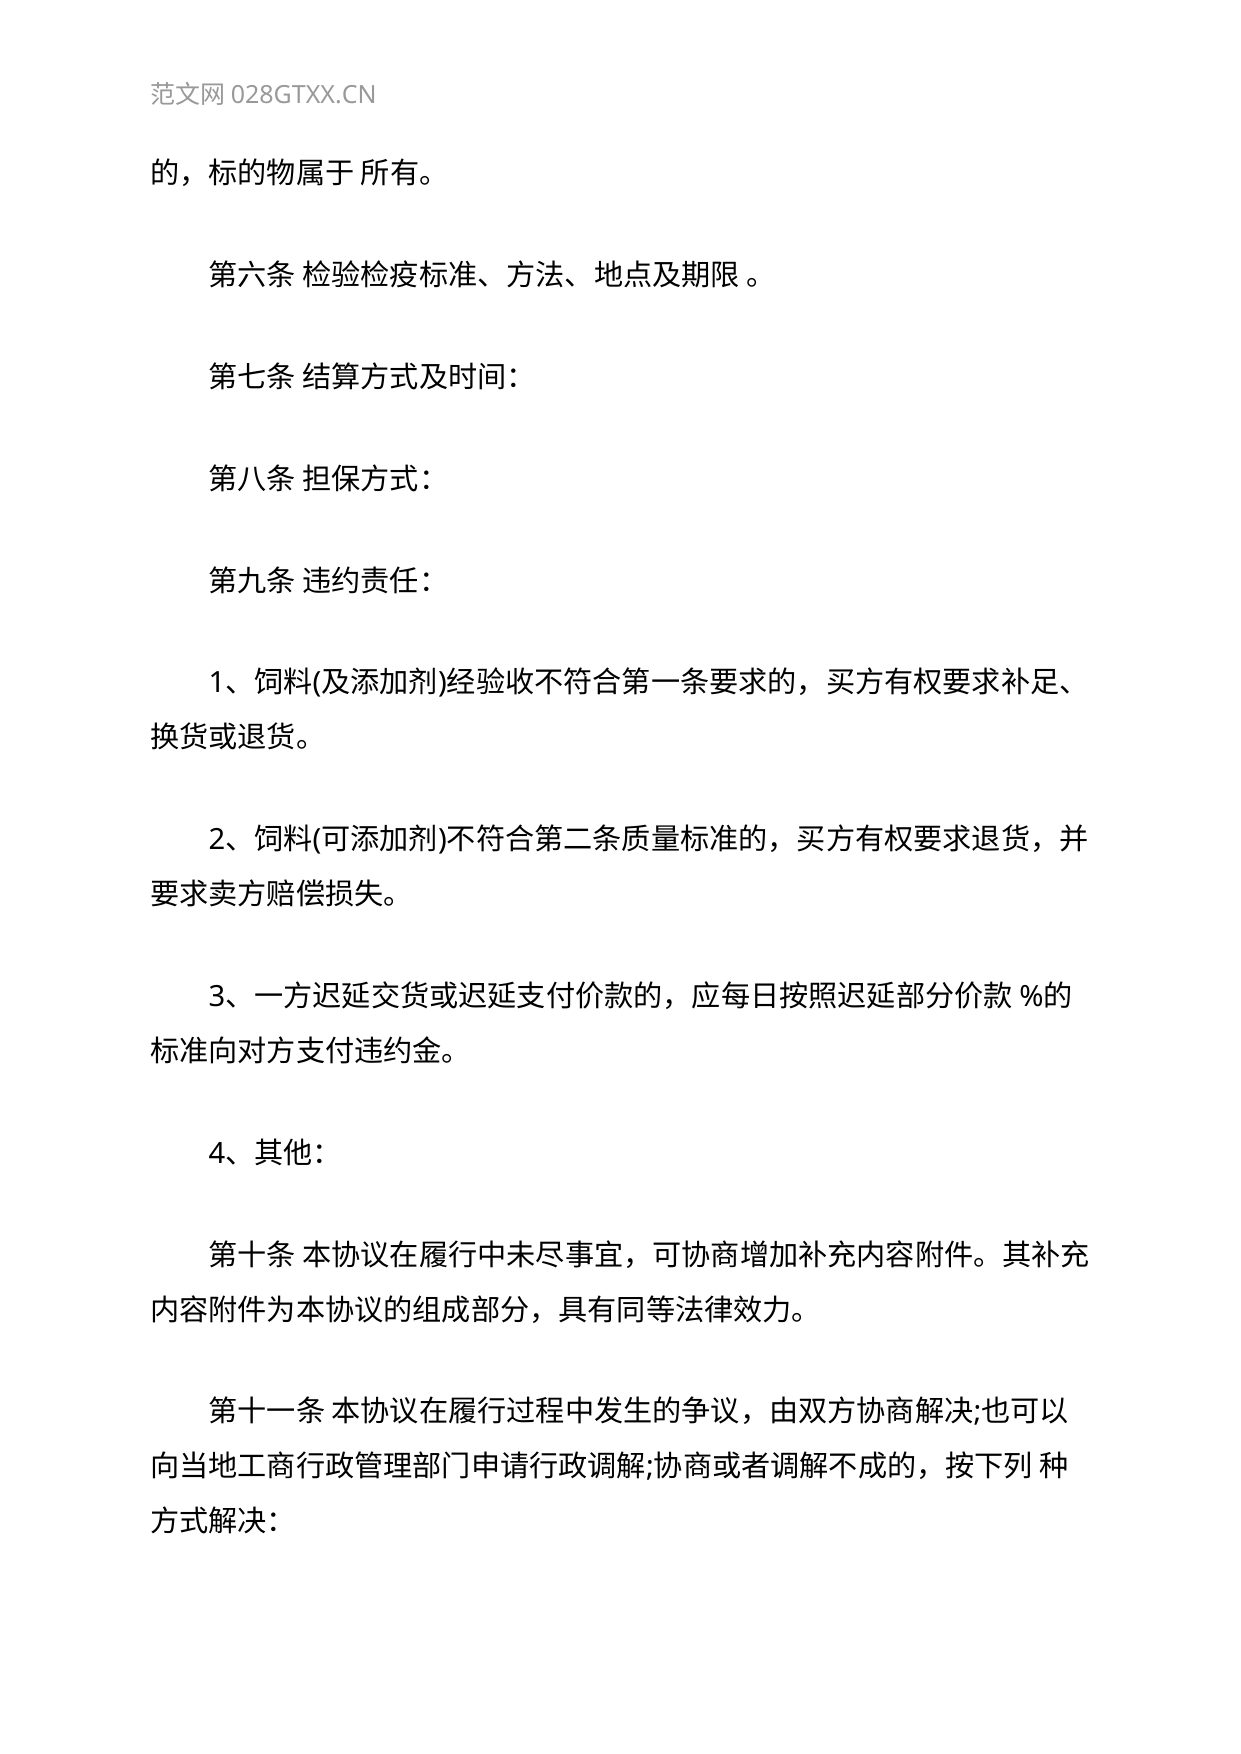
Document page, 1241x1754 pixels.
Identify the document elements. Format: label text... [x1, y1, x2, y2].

text 第九条 违约责任： [150, 557, 1090, 599]
text 第七条 结算方式及时间： [150, 353, 1090, 396]
text 4、其他： [150, 1129, 1090, 1172]
text 1、饲料(及添加剂)经验收不符合第一条要求的，买方有权要求补足、换货或退货。 [150, 659, 1090, 756]
text 第八条 担保方式： [150, 455, 1090, 498]
text 第六条 检验检疫标准、方法、地点及期限 。 [150, 252, 1090, 294]
text 第十条 本协议在履行中未尽事宜，可协商增加补充内容附件。其补充内容附件为本协议的组成部分，具有同等法律效力。 [150, 1231, 1090, 1328]
text 2、饲料(可添加剂)不符合第二条质量标准的，买方有权要求退货，并要求卖方赔偿损失。 [150, 816, 1090, 913]
text 3、一方迟延交货或迟延支付价款的，应每日按照迟延部分价款 %的标准向对方支付违约金。 [150, 972, 1090, 1070]
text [150, 150, 1090, 192]
text 第十一条 本协议在履行过程中发生的争议，由双方协商解决;也可以向当地工商行政管理部门申请行政调解;协商或者调解不成的，按下列 种方式解决： [150, 1388, 1090, 1540]
